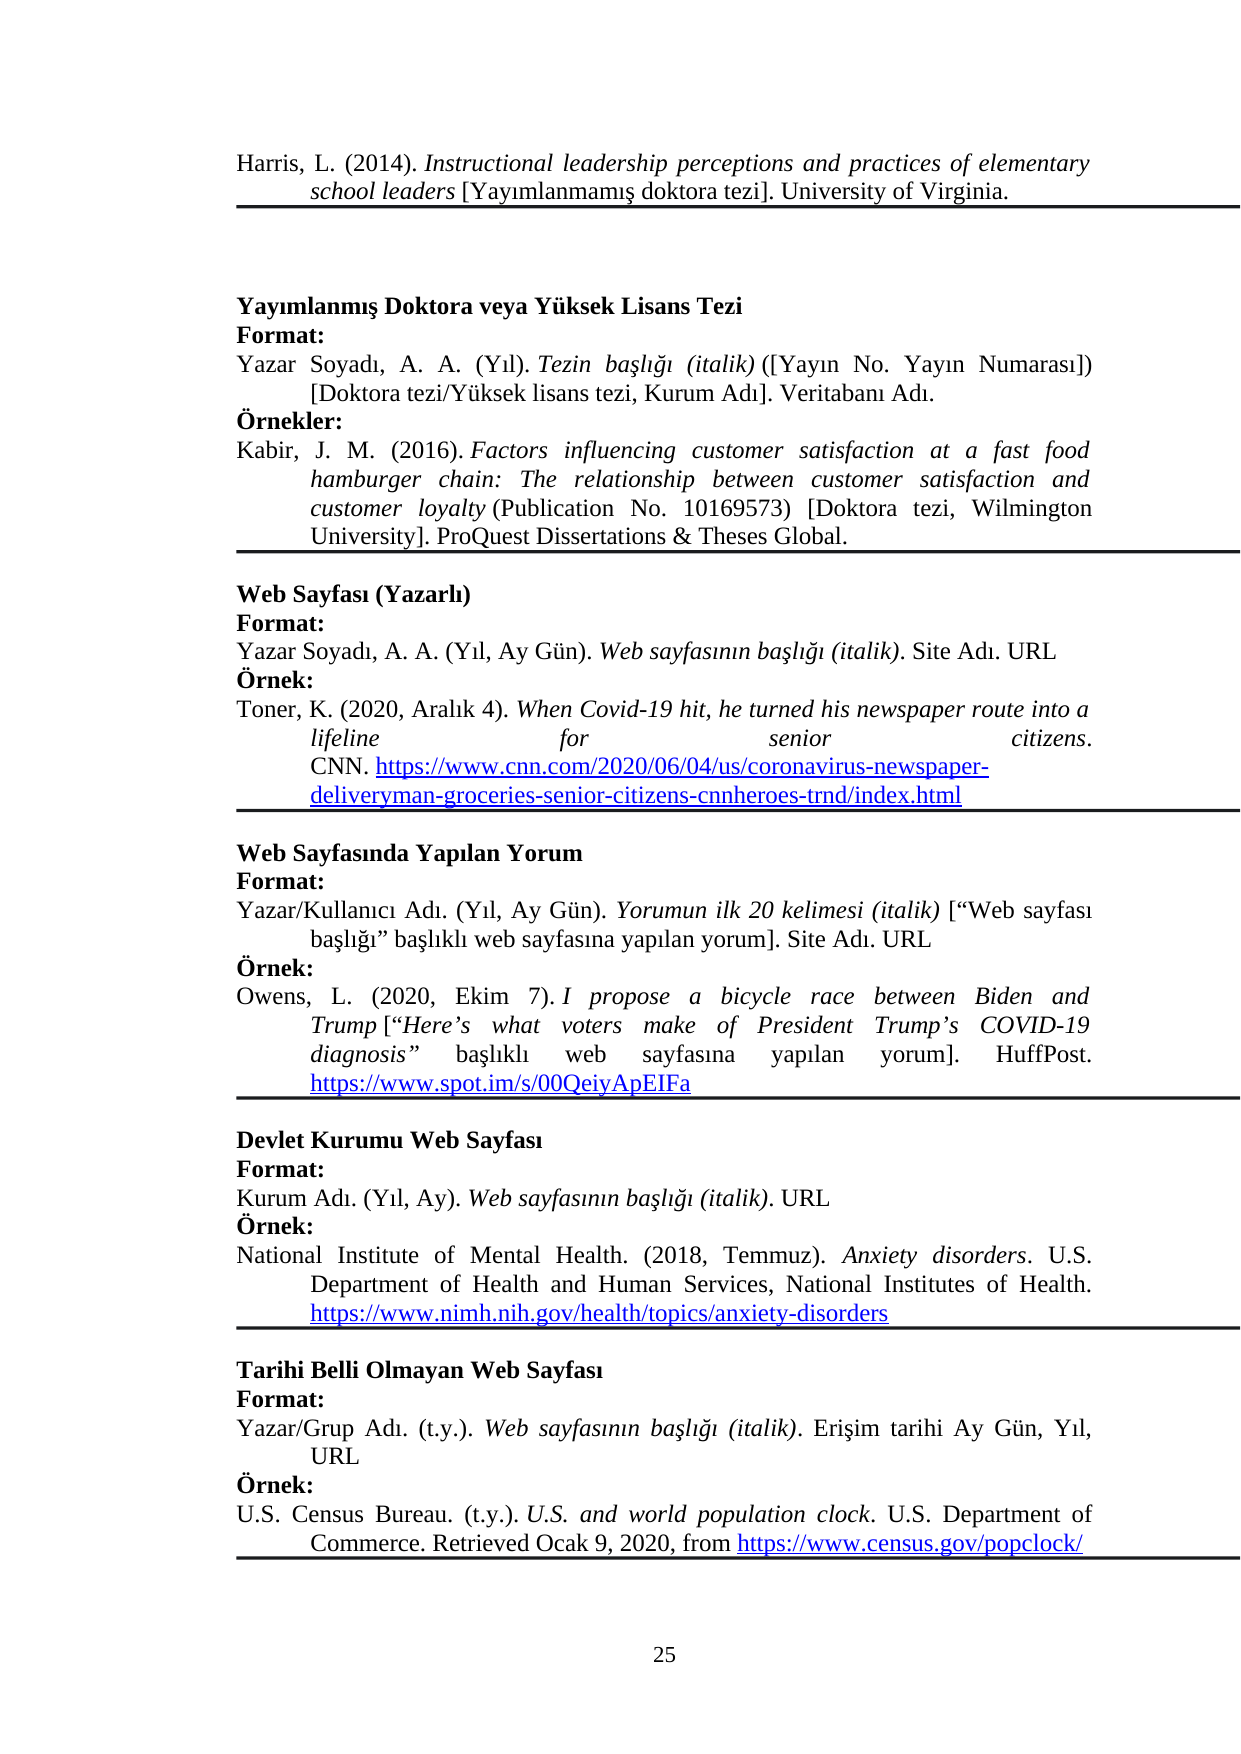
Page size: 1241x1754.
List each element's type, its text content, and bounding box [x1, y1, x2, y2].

text Örnek: [236, 665, 1092, 694]
text Format: [236, 608, 1092, 636]
text Örnekler: [236, 406, 1092, 435]
text Kabir, J. M. (2016). Factors influencing customer satisfaction at a fast food hamburger chain: The relationship between customer satisfaction and customer loyalty (Publication No. 10169573) [Doktora tezi, Wilmington University]. ProQuest Dissertations & Theses Global. [236, 435, 1092, 550]
text Web Sayfası (Yazarlı) [236, 579, 1092, 608]
text Harris, L. (2014). Instructional leadership perceptions and practices of elementary school leaders [Yayımlanmamış doktora tezi]. University of Virginia. [236, 148, 1092, 205]
text U.S. Census Bureau. (t.y.). U.S. and world population clock. U.S. Department of Commerce. Retrieved Ocak 9, 2020, from https://www.census.gov/popclock/ [236, 1499, 1092, 1556]
text Web Sayfasında Yapılan Yorum [236, 838, 1092, 866]
text National Institute of Mental Health. (2018, Temmuz). Anxiety disorders. U.S. Department of Health and Human Services, National Institutes of Health. https://www.nimh.nih.gov/health/topics/anxiety-disorders [236, 1240, 1092, 1326]
text Yazar/Kullanıcı Adı. (Yıl, Ay Gün). Yorumun ilk 20 kelimesi (italik) [“Web sayfası başlığı” başlıklı web sayfasına yapılan yorum]. Site Adı. URL [236, 895, 1092, 953]
text Yazar Soyadı, A. A. (Yıl, Ay Gün). Web sayfasının başlığı (italik). Site Adı. URL [236, 636, 1092, 665]
text Format: [236, 320, 1092, 349]
text Devlet Kurumu Web Sayfası [236, 1125, 1092, 1154]
text Yayımlanmış Doktora veya Yüksek Lisans Tezi [236, 291, 1092, 320]
text Örnek: [236, 953, 1092, 981]
text Yazar Soyadı, A. A. (Yıl). Tezin başlığı (italik) ([Yayın No. Yayın Numarası]) [Doktora tezi/Yüksek lisans tezi, Kurum Adı]. Veritabanı Adı. [236, 349, 1092, 406]
text Format: [236, 1154, 1092, 1183]
text Format: [236, 866, 1092, 895]
text Format: [236, 1384, 1092, 1413]
text Tarihi Belli Olmayan Web Sayfası [236, 1355, 1092, 1384]
text Toner, K. (2020, Aralık 4). When Covid-19 hit, he turned his newspaper route into a lifeline for senior citizens. CNN. https://www.cnn.com/2020/06/04/us/coronavirus-newspaper-deliveryman-groceries-senior-citizens-cnnheroes-trnd/index.html [236, 694, 1092, 808]
text Owens, L. (2020, Ekim 7). I propose a bicycle race between Biden and Trump [“Here’s what voters make of President Trump’s COVID-19 diagnosis” başlıklı web sayfasına yapılan yorum]. HuffPost. https://www.spot.im/s/00QeiyApEIFa [236, 981, 1092, 1096]
text Örnek: [236, 1470, 1092, 1499]
text Kurum Adı. (Yıl, Ay). Web sayfasının başlığı (italik). URL [236, 1183, 1092, 1211]
text Örnek: [236, 1211, 1092, 1240]
text Yazar/Grup Adı. (t.y.). Web sayfasının başlığı (italik). Erişim tarihi Ay Gün, Yıl, URL [236, 1413, 1092, 1470]
